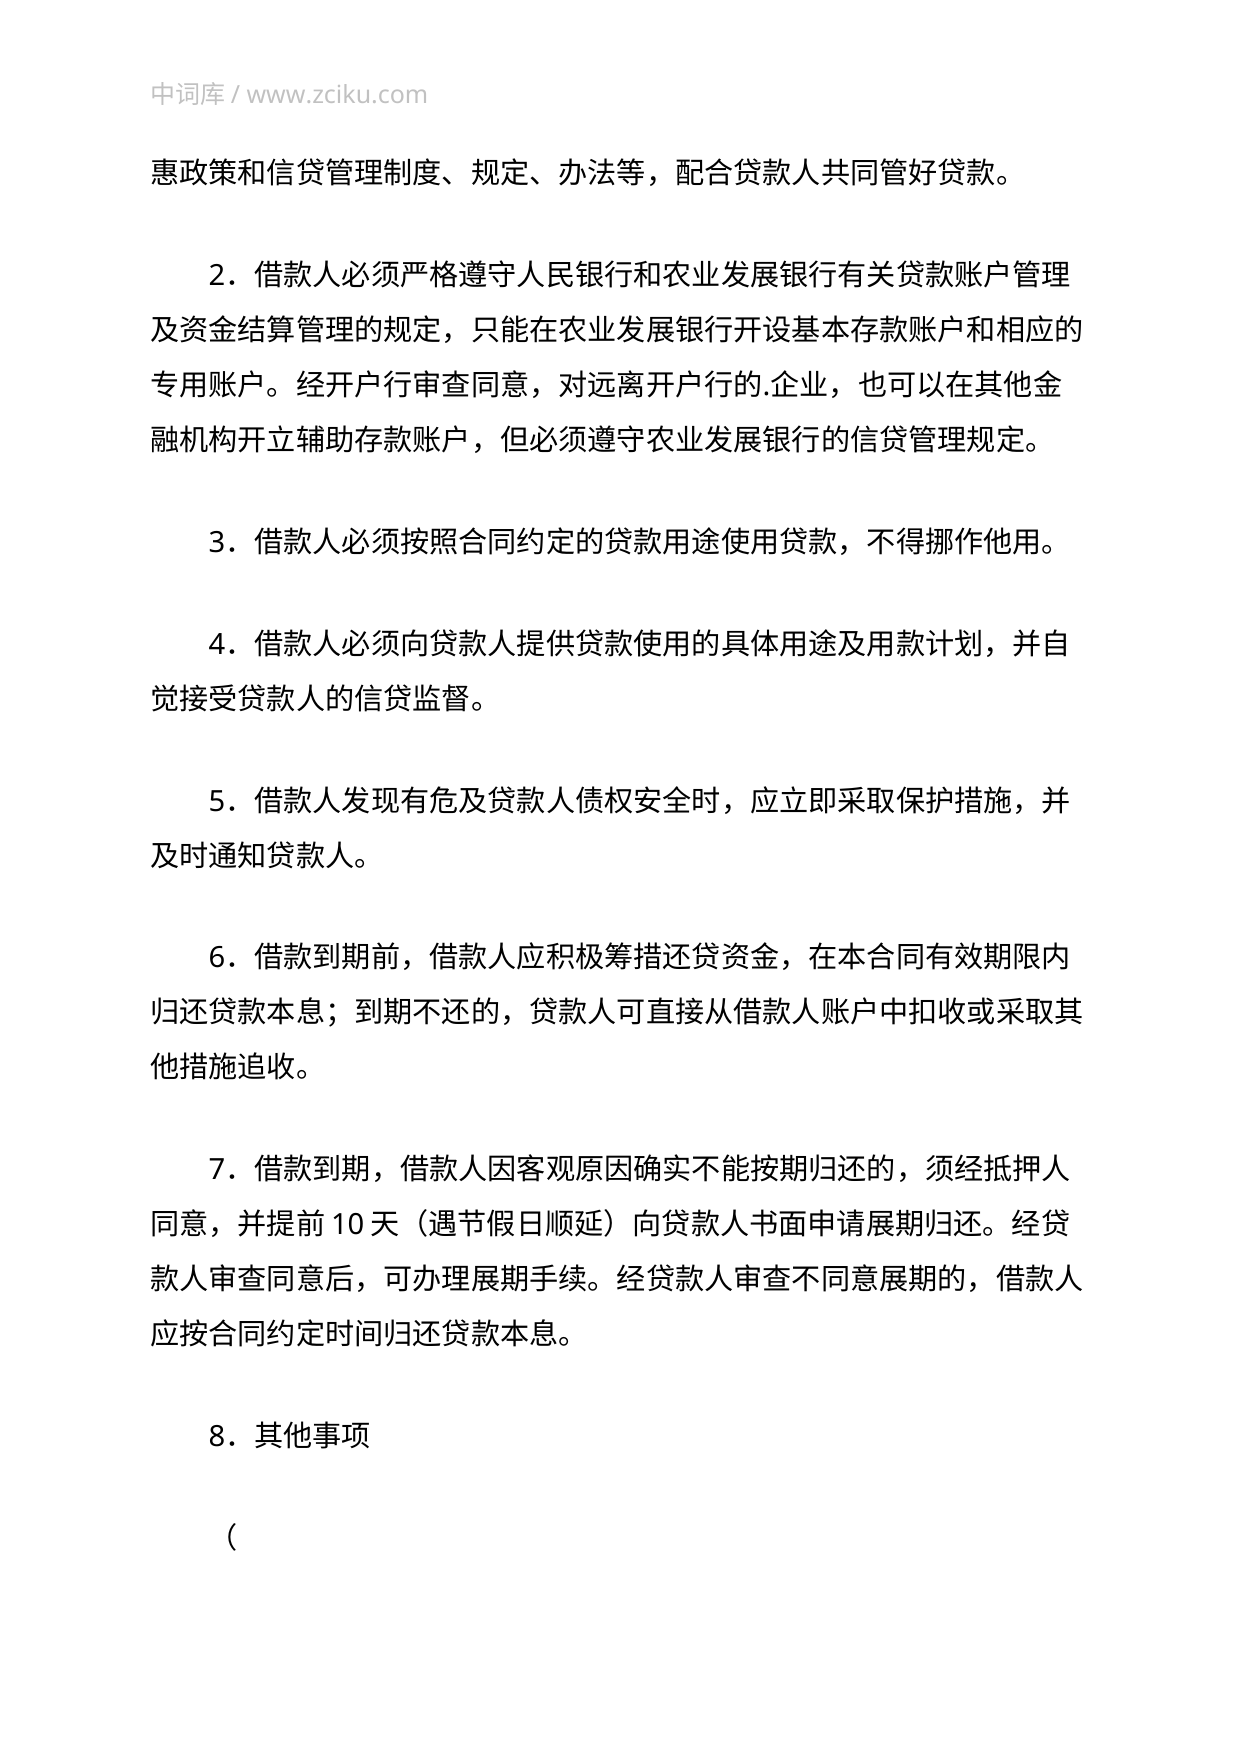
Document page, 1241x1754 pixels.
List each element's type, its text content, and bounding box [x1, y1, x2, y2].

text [150, 1514, 1090, 1557]
text 8．其他事项 [150, 1412, 1090, 1455]
text 6．借款到期前，借款人应积极筹措还贷资金，在本合同有效期限内归还贷款本息；到期不还的，贷款人可直接从借款人账户中扣收或采取其他措施追收。 [150, 934, 1090, 1086]
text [150, 150, 1090, 192]
text 5．借款人发现有危及贷款人债权安全时，应立即采取保护措施，并及时通知贷款人。 [150, 777, 1090, 874]
text 7．借款到期，借款人因客观原因确实不能按期归还的，须经抵押人同意，并提前10天（遇节假日顺延）向贷款人书面申请展期归还。经贷款人审查同意后，可办理展期手续。经贷款人审查不同意展期的，借款人应按合同约定时间归还贷款本息。 [150, 1146, 1090, 1353]
text 2．借款人必须严格遵守人民银行和农业发展银行有关贷款账户管理及资金结算管理的规定，只能在农业发展银行开设基本存款账户和相应的专用账户。经开户行审查同意，对远离开户行的.企业，也可以在其他金融机构开立辅助存款账户，但必须遵守农业发展银行的信贷管理规定。 [150, 252, 1090, 459]
text 3．借款人必须按照合同约定的贷款用途使用贷款，不得挪作他用。 [150, 518, 1090, 561]
text 4．借款人必须向贷款人提供贷款使用的具体用途及用款计划，并自觉接受贷款人的信贷监督。 [150, 620, 1090, 718]
